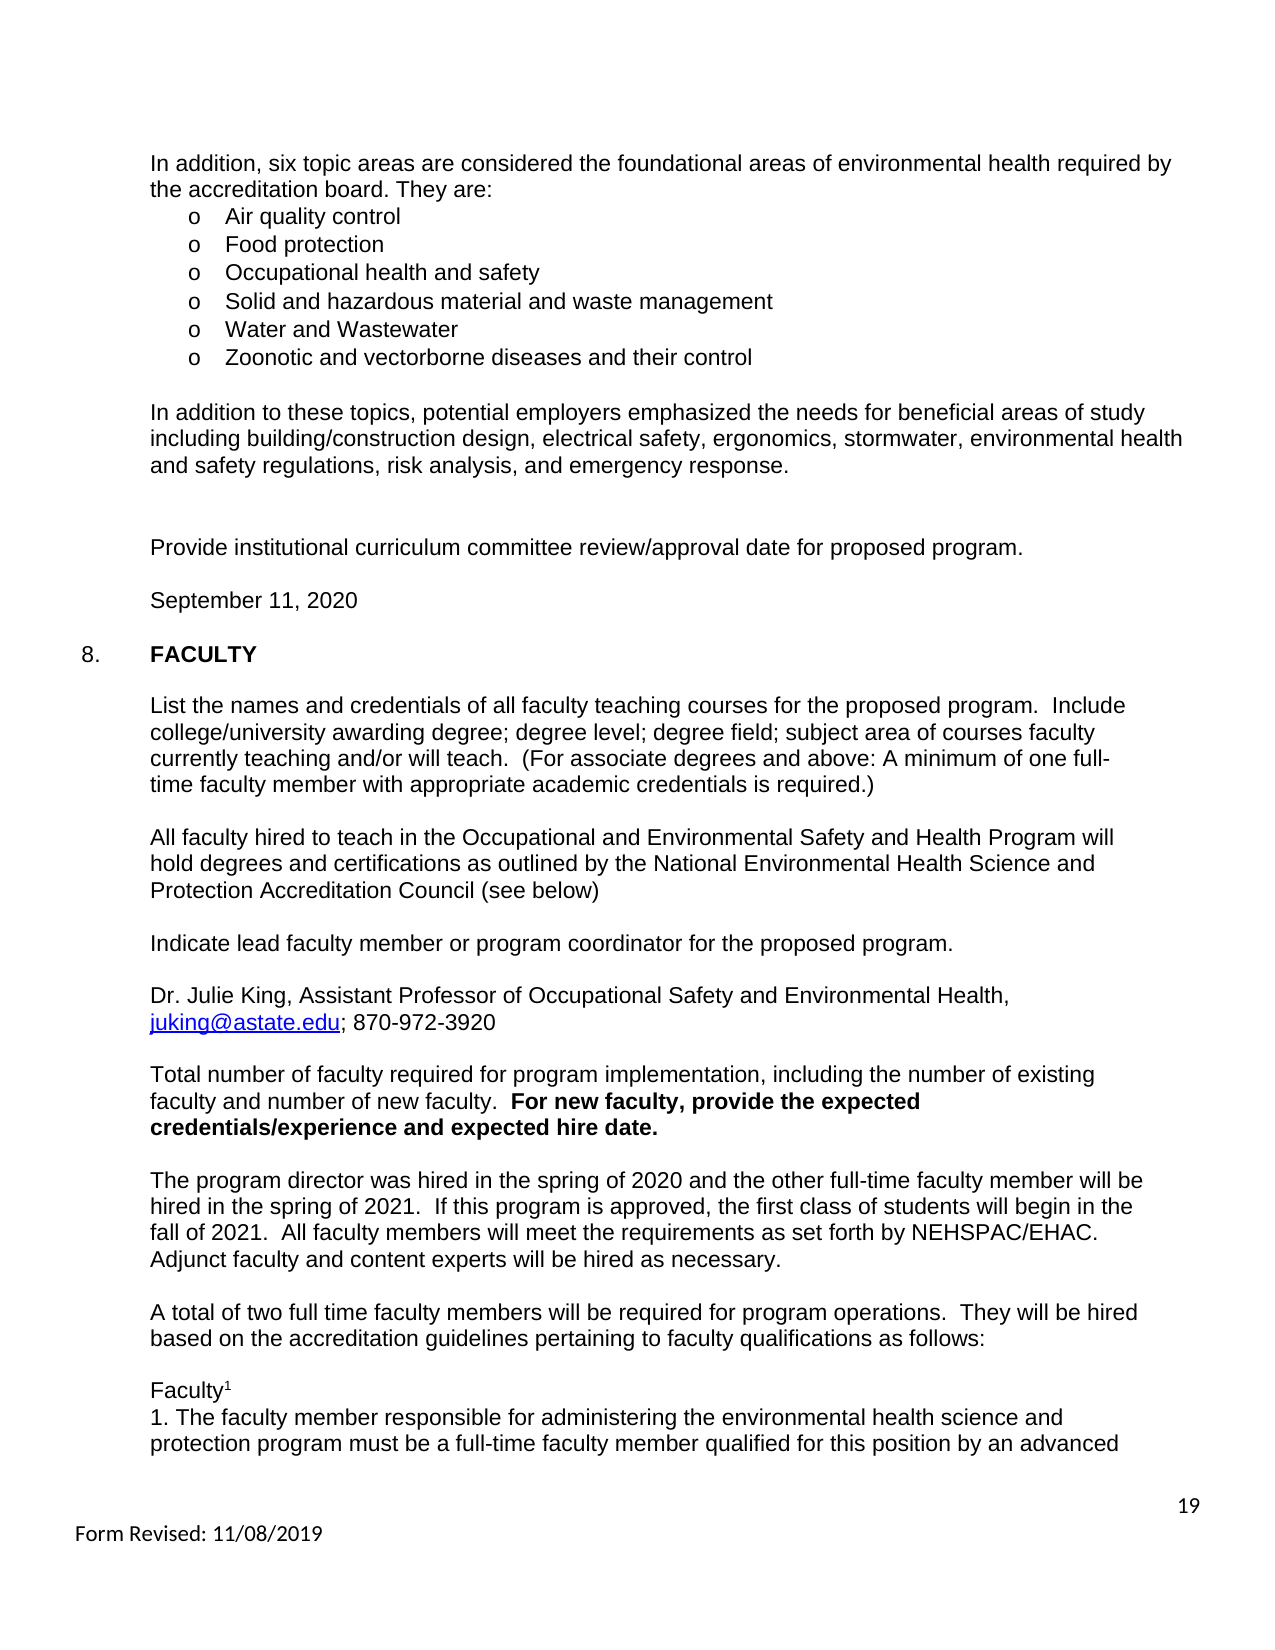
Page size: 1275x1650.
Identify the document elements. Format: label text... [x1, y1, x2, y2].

list Water and Wastewater [187, 316, 1200, 344]
text September 11, 2020 [75, 587, 1200, 613]
list Air quality control [187, 203, 1200, 231]
text List the names and credentials of all faculty teaching courses for the proposed program. Include college/university awarding degree; degree level; degree field; subject area of courses faculty currently teaching and/or will teach. (For associate degrees and above: A minimum of one full-time faculty member with appropriate academic credentials is required.) [75, 692, 1144, 798]
text Provide institutional curriculum committee review/approval date for proposed program. [75, 534, 1200, 561]
text Faculty1 [75, 1377, 1144, 1404]
text Indicate lead faculty member or program coordinator for the proposed program. [75, 929, 1144, 956]
text Total number of faculty required for program implementation, including the number of existing faculty and number of new faculty. For new faculty, provide the expected credentials/experience and expected hire date. [75, 1061, 1144, 1140]
text In addition to these topics, potential employers emphasized the needs for beneficial areas of study including building/construction design, electrical safety, ergonomics, stormwater, environmental health and safety regulations, risk analysis, and emergency response. [75, 399, 1200, 478]
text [75, 1404, 1144, 1457]
text In addition, six topic areas are considered the foundational areas of environmental health required by the accreditation board. They are: [75, 150, 1200, 203]
text A total of two full time faculty members will be required for program operations. They will be hired based on the accreditation guidelines pertaining to faculty qualifications as follows: [75, 1298, 1144, 1351]
text The program director was hired in the spring of 2020 and the other full-time faculty member will be hired in the spring of 2021. If this program is approved, the first class of students will begin in the fall of 2021. All faculty members will meet the requirements as set forth by NEHSPAC/EHAC. Adjunct faculty and content experts will be hired as necessary. [75, 1167, 1144, 1272]
list Zoonotic and vectorborne diseases and their control [187, 344, 1200, 373]
list Food protection [187, 231, 1200, 259]
list Solid and hazardous material and waste management [187, 288, 1200, 316]
list Occupational health and safety [187, 259, 1200, 288]
text All faculty hired to teach in the Occupational and Environmental Safety and Health Program will hold degrees and certifications as outlined by the National Environmental Health Science and Protection Accreditation Council (see below) [75, 824, 1144, 903]
text 8. FACULTY [75, 641, 1200, 668]
text Dr. Julie King, Assistant Professor of Occupational Safety and Environmental Health, juking@astate.edu; 870-972-3920 [75, 982, 1144, 1035]
